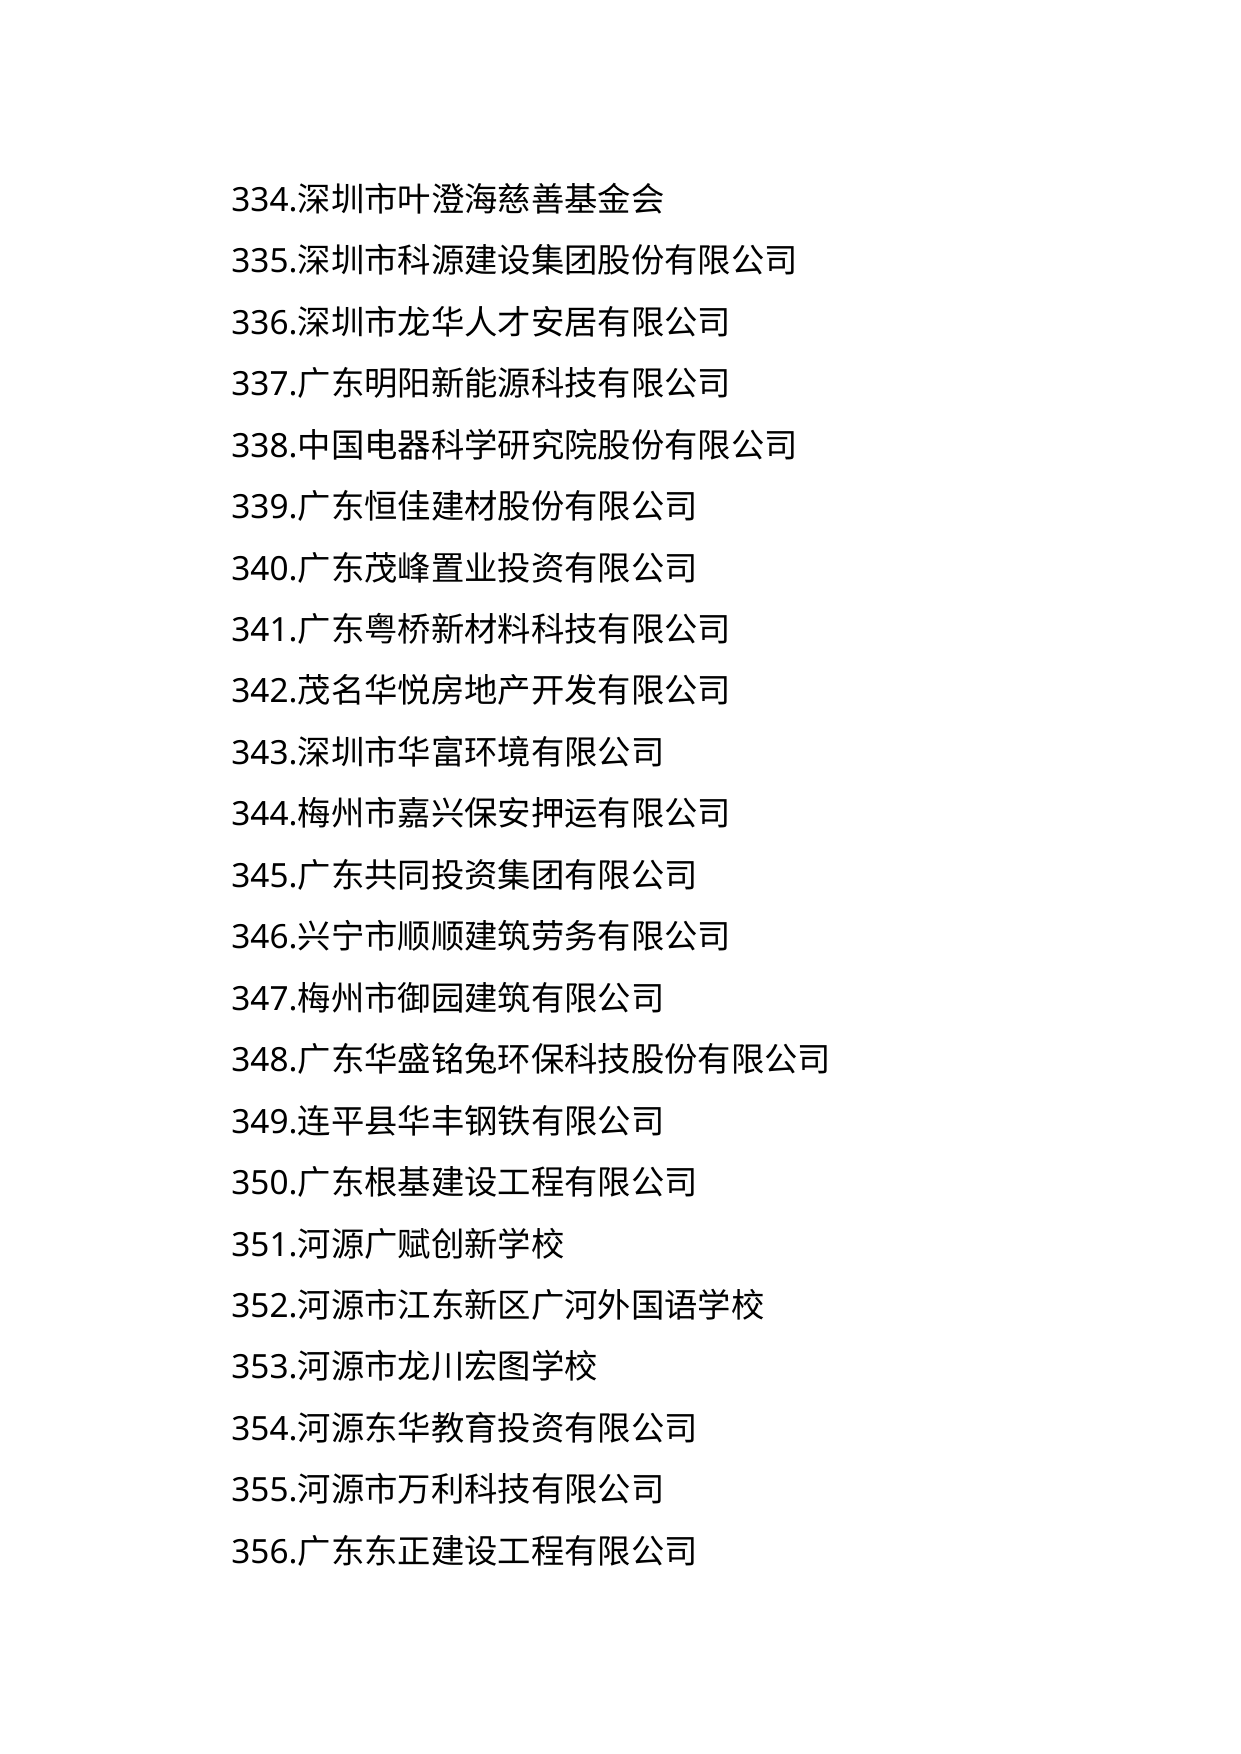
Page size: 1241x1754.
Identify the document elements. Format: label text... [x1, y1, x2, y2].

list 342.茂名华悦房地产开发有限公司 [231, 654, 1053, 715]
list 355.河源市万利科技有限公司 [231, 1453, 1053, 1514]
list 341.广东粤桥新材料科技有限公司 [231, 592, 1053, 654]
list 349.连平县华丰钢铁有限公司 [231, 1084, 1053, 1145]
list 348.广东华盛铭兔环保科技股份有限公司 [231, 1022, 1053, 1084]
list 343.深圳市华富环境有限公司 [231, 715, 1053, 777]
list 338.中国电器科学研究院股份有限公司 [231, 408, 1053, 469]
list 334.深圳市叶澄海慈善基金会 [231, 162, 1053, 223]
list 351.河源广赋创新学校 [231, 1207, 1053, 1268]
list 356.广东东正建设工程有限公司 [231, 1514, 1053, 1576]
list 340.广东茂峰置业投资有限公司 [231, 531, 1053, 592]
list 339.广东恒佳建材股份有限公司 [231, 469, 1053, 531]
list 337.广东明阳新能源科技有限公司 [231, 346, 1053, 408]
list 346.兴宁市顺顺建筑劳务有限公司 [231, 899, 1053, 961]
list 347.梅州市御园建筑有限公司 [231, 961, 1053, 1022]
list 344.梅州市嘉兴保安押运有限公司 [231, 777, 1053, 838]
list 335.深圳市科源建设集团股份有限公司 [231, 223, 1053, 285]
list 350.广东根基建设工程有限公司 [231, 1145, 1053, 1207]
list 336.深圳市龙华人才安居有限公司 [231, 285, 1053, 346]
list 353.河源市龙川宏图学校 [231, 1330, 1053, 1391]
list 352.河源市江东新区广河外国语学校 [231, 1268, 1053, 1330]
list 354.河源东华教育投资有限公司 [231, 1391, 1053, 1453]
list 345.广东共同投资集团有限公司 [231, 838, 1053, 899]
